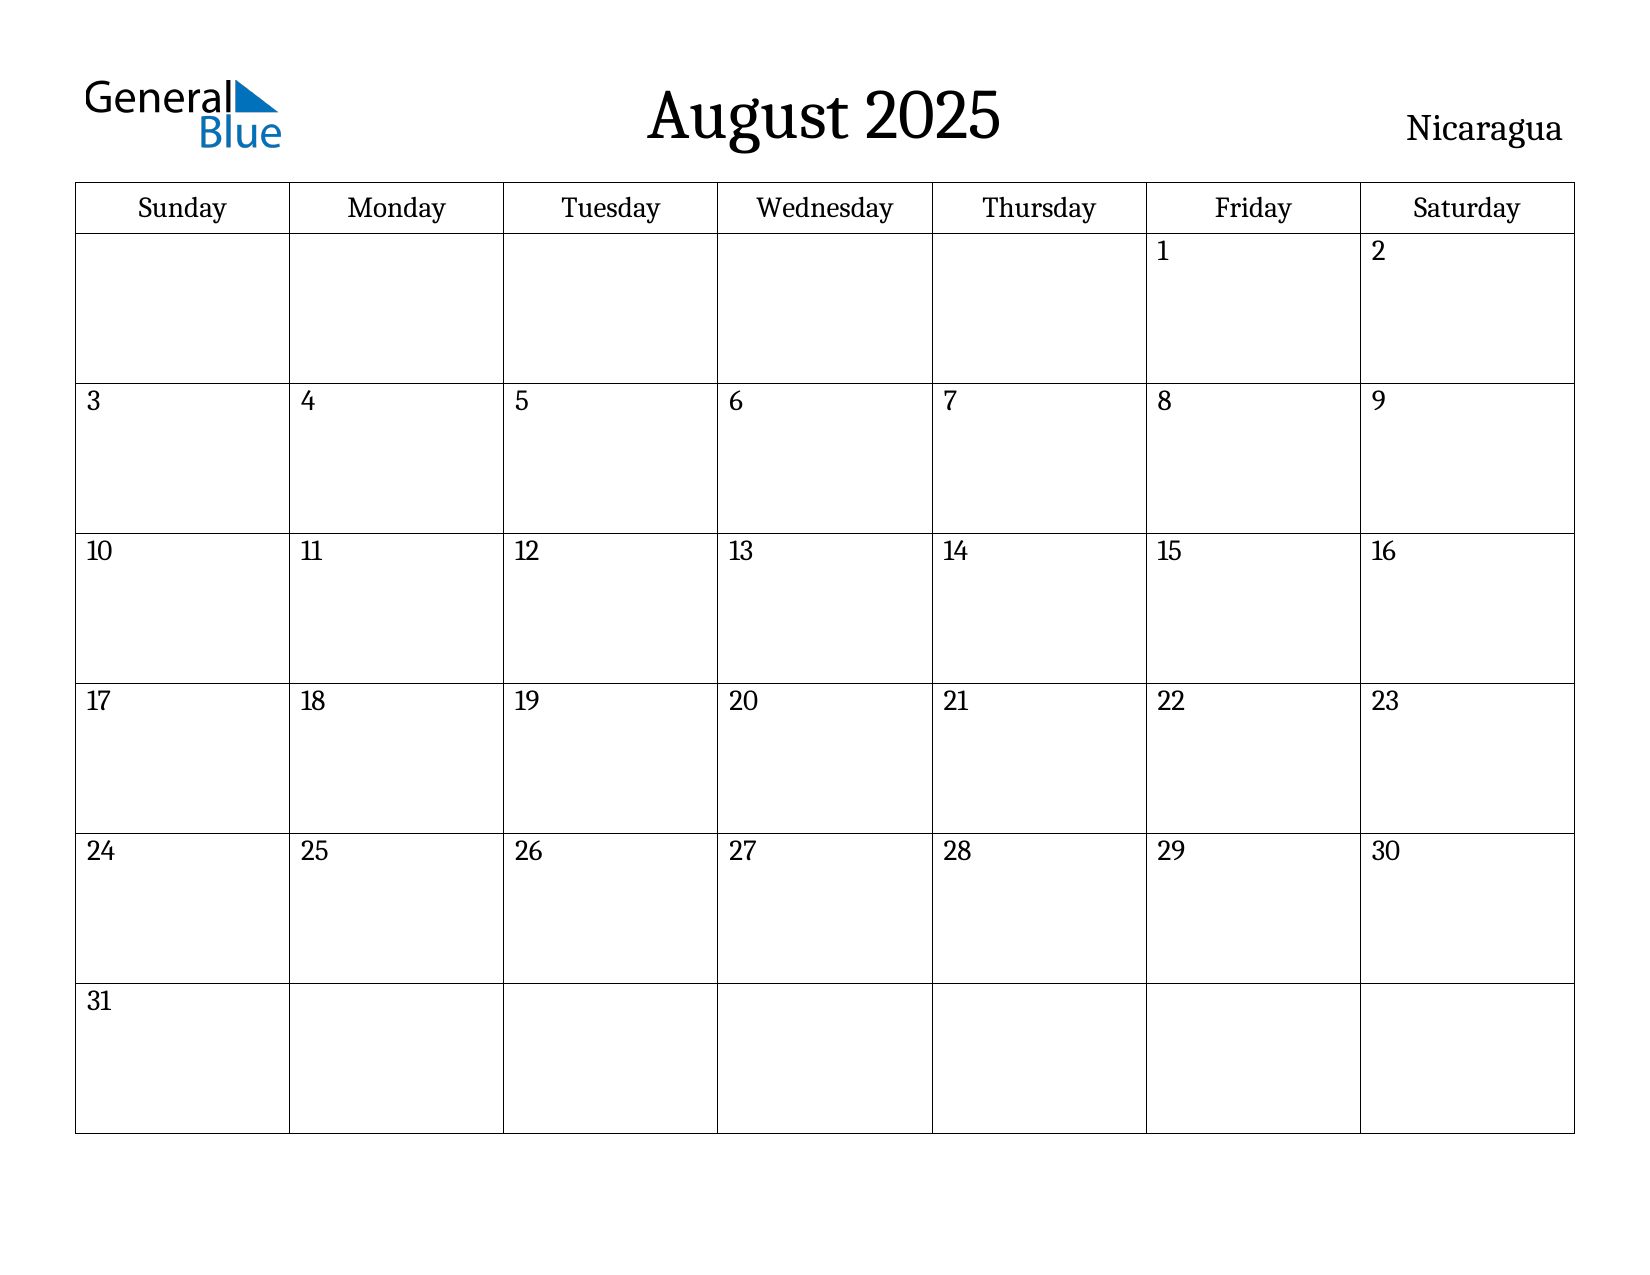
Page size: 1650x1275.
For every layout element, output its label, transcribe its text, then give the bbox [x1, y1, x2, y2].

table_cell [1361, 984, 1574, 1017]
table_cell [290, 234, 503, 267]
table_cell 30 [1361, 834, 1574, 867]
table_cell [290, 567, 503, 683]
table_cell [1361, 717, 1574, 833]
table_cell [504, 868, 717, 983]
table_cell [1361, 417, 1574, 533]
table_cell [504, 234, 717, 267]
table_cell [1361, 868, 1574, 983]
table_cell 4 [290, 384, 503, 417]
table_cell [76, 234, 289, 267]
table_cell 9 [1361, 384, 1574, 417]
table_cell Sunday [76, 183, 289, 233]
table_cell [718, 567, 932, 683]
table_cell Friday [1147, 183, 1360, 233]
table_cell [718, 267, 932, 383]
table_cell 17 [76, 684, 289, 717]
table_cell [504, 567, 717, 683]
table_cell [290, 417, 503, 533]
table_cell 27 [718, 834, 932, 867]
table_cell Monday [290, 183, 503, 233]
table_cell [290, 717, 503, 833]
table_cell 6 [718, 384, 932, 417]
table_cell 28 [933, 834, 1146, 867]
table_cell [933, 267, 1146, 383]
table_cell [933, 984, 1146, 1017]
table_cell 31 [76, 984, 289, 1017]
table_cell [1147, 717, 1360, 833]
table_cell [718, 234, 932, 267]
table_cell 11 [290, 534, 503, 567]
table_cell [718, 1018, 932, 1133]
table_cell 2 [1361, 234, 1574, 267]
table_cell [504, 1018, 717, 1133]
table_cell 3 [76, 384, 289, 417]
table_cell 14 [933, 534, 1146, 567]
table_cell [1361, 567, 1574, 683]
table_cell [76, 868, 289, 983]
table_cell [1147, 1018, 1360, 1133]
table_cell [933, 717, 1146, 833]
table_cell [933, 567, 1146, 683]
table_cell [718, 984, 932, 1017]
table_cell [1361, 1018, 1574, 1133]
table_cell 15 [1147, 534, 1360, 567]
table_header [76, 75, 503, 182]
table_cell [1147, 567, 1360, 683]
table_cell [76, 417, 289, 533]
table_cell [1147, 868, 1360, 983]
table_cell [76, 1018, 289, 1133]
table_cell [504, 417, 717, 533]
table_cell [504, 717, 717, 833]
table_cell 10 [76, 534, 289, 567]
table_cell 8 [1147, 384, 1360, 417]
table_cell 20 [718, 684, 932, 717]
table_cell [718, 717, 932, 833]
table_cell 23 [1361, 684, 1574, 717]
table_cell [290, 267, 503, 383]
table_cell [76, 267, 289, 383]
table_cell Wednesday [718, 183, 932, 233]
table_header Nicaragua [1146, 75, 1574, 182]
table_cell [718, 868, 932, 983]
table_cell [1147, 417, 1360, 533]
table_cell 19 [504, 684, 717, 717]
table_cell [718, 417, 932, 533]
table_cell [504, 267, 717, 383]
table_cell 5 [504, 384, 717, 417]
table_cell 7 [933, 384, 1146, 417]
table_cell 22 [1147, 684, 1360, 717]
table_cell [933, 868, 1146, 983]
table_cell 26 [504, 834, 717, 867]
table_cell 12 [504, 534, 717, 567]
table_cell Thursday [933, 183, 1146, 233]
table_cell [933, 234, 1146, 267]
table_cell 25 [290, 834, 503, 867]
table_cell [290, 984, 503, 1017]
table_cell [1147, 267, 1360, 383]
table_header August 2025 [504, 75, 1146, 182]
table_cell [933, 417, 1146, 533]
table_cell [504, 984, 717, 1017]
table_cell 21 [933, 684, 1146, 717]
table_cell [290, 868, 503, 983]
table_cell 24 [76, 834, 289, 867]
picture [86, 80, 281, 148]
table_cell 1 [1147, 234, 1360, 267]
table_cell [933, 1018, 1146, 1133]
table_cell [1361, 267, 1574, 383]
table_cell 18 [290, 684, 503, 717]
table_cell Saturday [1361, 183, 1574, 233]
table_cell [76, 567, 289, 683]
table_cell Tuesday [504, 183, 717, 233]
table_cell [290, 1018, 503, 1133]
table_cell [1147, 984, 1360, 1017]
table_cell 29 [1147, 834, 1360, 867]
table_cell [76, 717, 289, 833]
table_cell 16 [1361, 534, 1574, 567]
table_cell 13 [718, 534, 932, 567]
